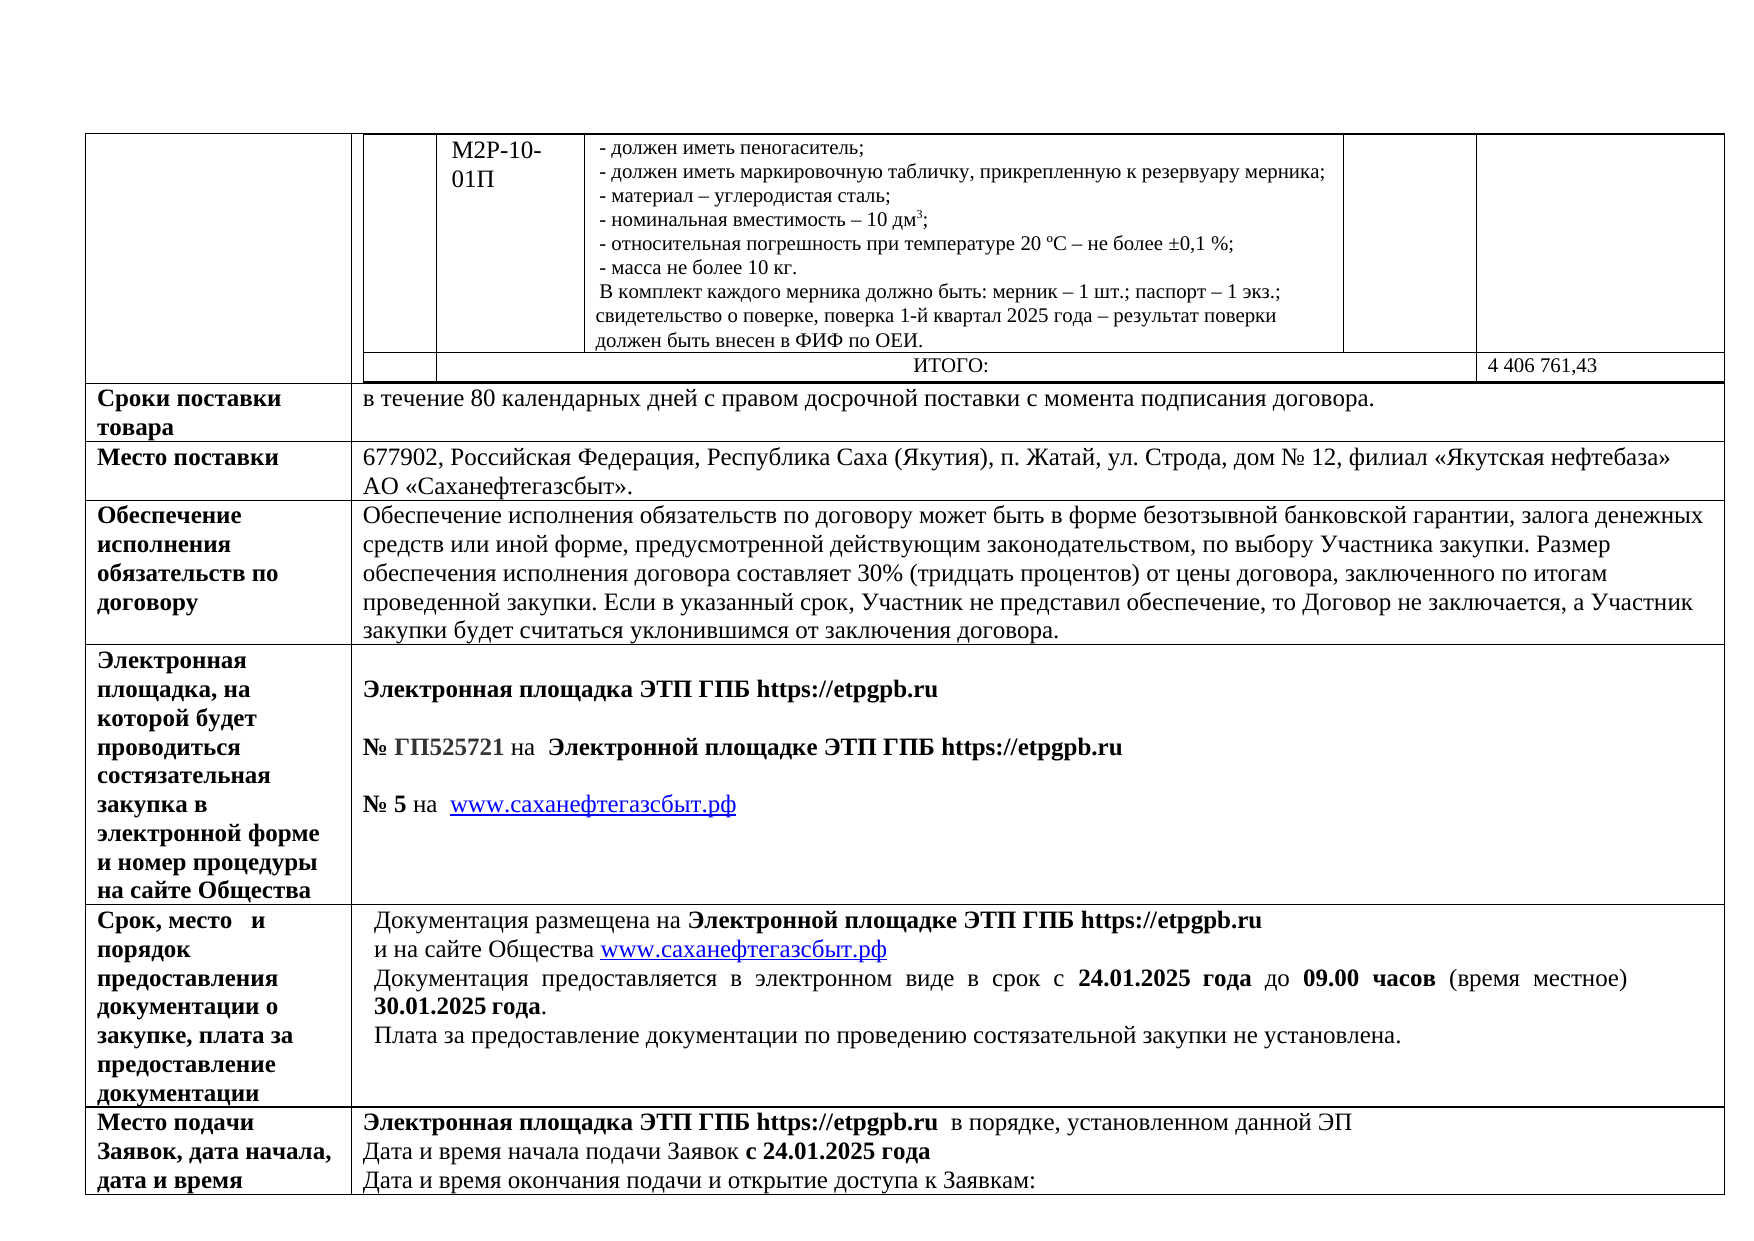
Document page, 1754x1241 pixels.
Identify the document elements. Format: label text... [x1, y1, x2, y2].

table_cell Электронная площадка ЭТП ГПБ https://etpgpb.ru № ГП525721 на Электронной площадке ЭТП ГПБ https://etpgpb.ru № 5 на www.саханефтегазсбыт.рф [352, 645, 1724, 904]
table_cell в течение 80 календарных дней с правом досрочной поставки с момента подписания договора. [352, 384, 1724, 441]
table_cell Поставка средств измерений для нужд АО «Саханефтегазсбыт» в 2025году. Закупка осуществляется по Лоту №1: [437, 353, 1476, 381]
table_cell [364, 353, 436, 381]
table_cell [352, 134, 363, 382]
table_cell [352, 1108, 1724, 1194]
table_cell Срок, место и порядок предоставления документации о закупке, плата за предоставление документации [86, 905, 351, 1106]
table_cell [352, 905, 1724, 1106]
table_cell Сроки поставки товара [86, 384, 351, 441]
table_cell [364, 135, 436, 352]
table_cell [86, 1108, 351, 1194]
table_cell Место поставки [86, 442, 351, 499]
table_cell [86, 134, 351, 382]
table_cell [437, 135, 584, 352]
table_cell Обеспечение исполнения обязательств по договору [86, 501, 351, 644]
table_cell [585, 135, 1343, 352]
table_cell Электронная площадка, на которой будет проводиться состязательная закупка в электронной форме и номер процедуры на сайте Общества [86, 645, 351, 904]
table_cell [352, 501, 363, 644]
table_cell 677902, Российская Федерация, Республика Саха (Якутия), п. Жатай, ул. Строда, дом № 12, филиал «Якутская нефтебаза» АО «Саханефтегазсбыт». [352, 442, 1724, 499]
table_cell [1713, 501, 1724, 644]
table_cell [1344, 135, 1476, 352]
table_cell Поставка средств измерений для нужд АО «Саханефтегазсбыт» в 2025году. Закупка осуществляется по Лоту №1: [1477, 353, 1724, 381]
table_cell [1477, 135, 1724, 352]
